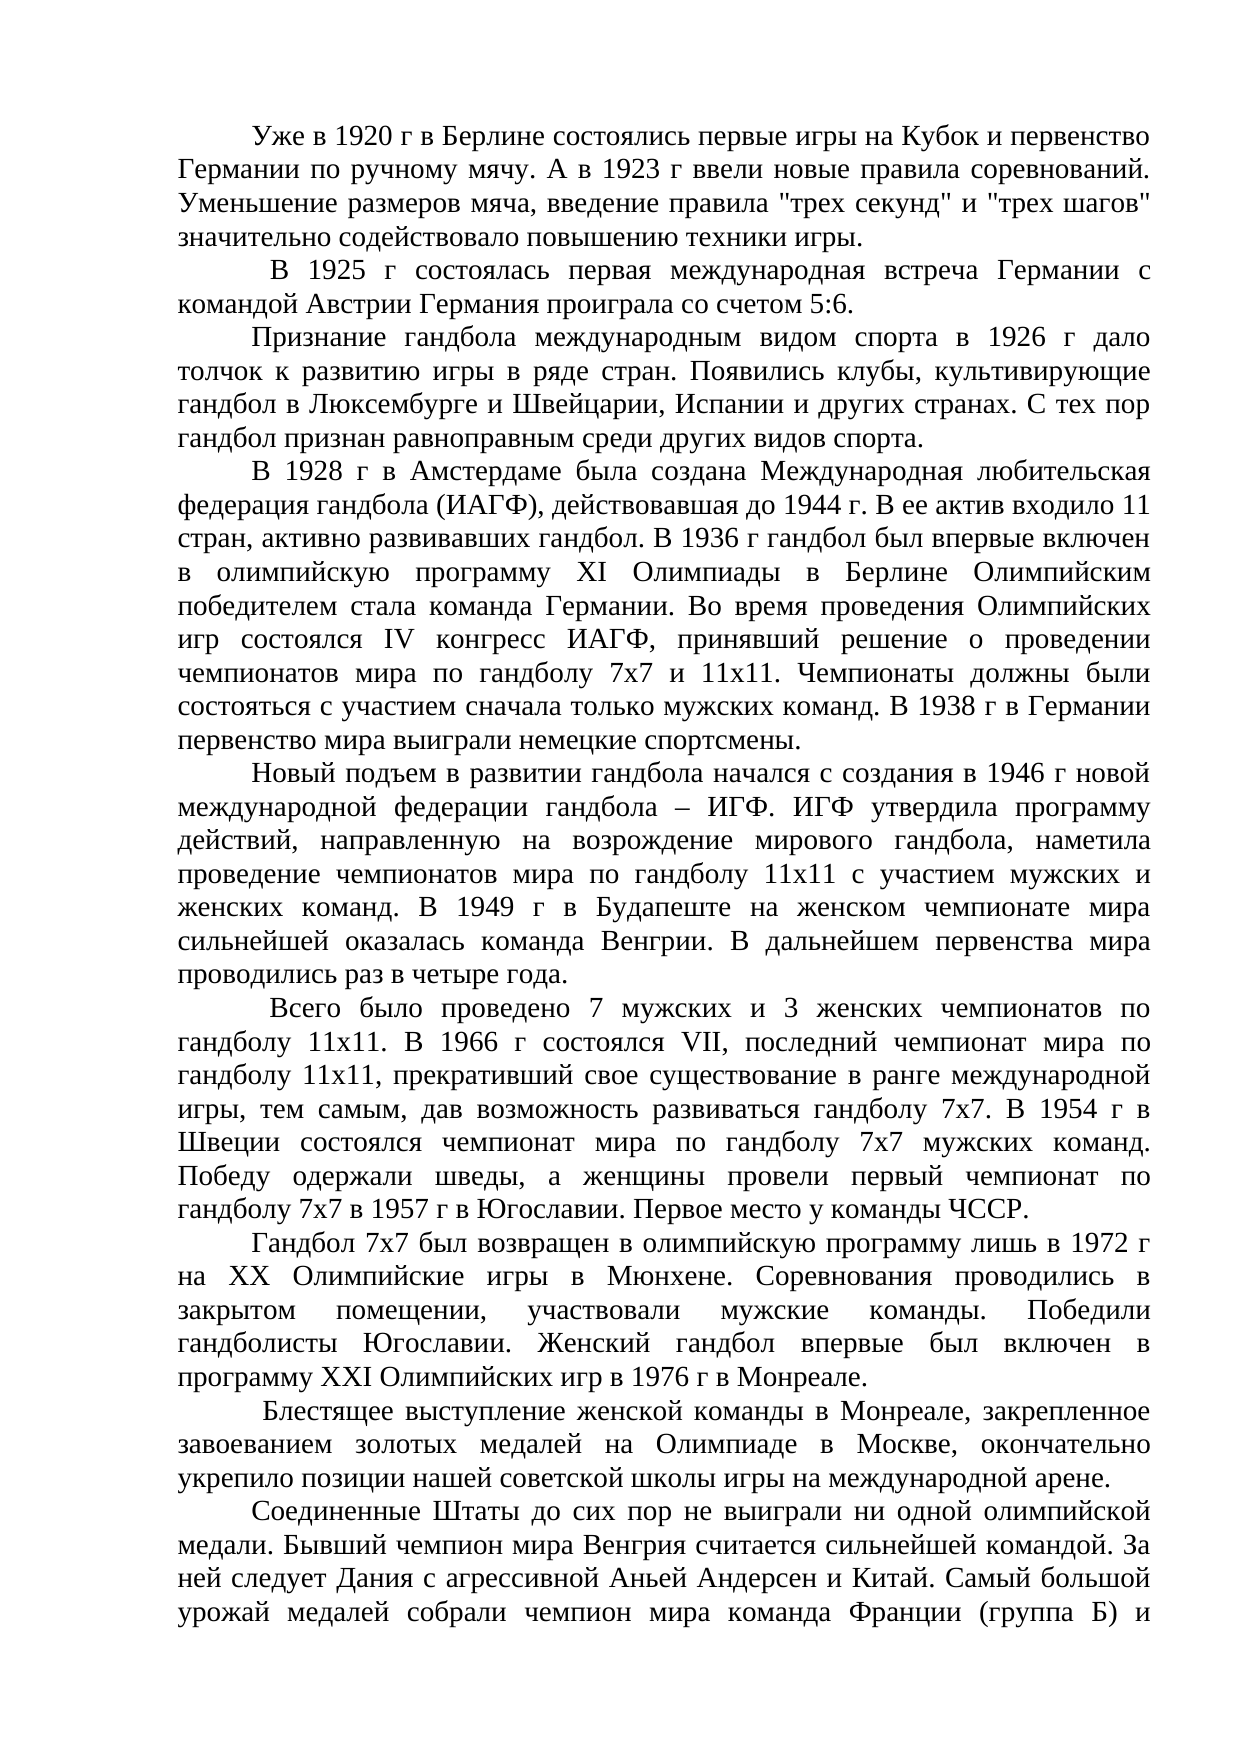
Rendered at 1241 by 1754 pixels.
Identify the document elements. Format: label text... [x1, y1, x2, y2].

text В 1925 г состоялась первая международная встреча Германии с командой Австрии Германия проиграла со счетом 5:6. [177, 252, 1152, 319]
text Гандбол 7х7 был возвращен в олимпийскую программу лишь в 1972 г на ХХ Олимпийские игры в Мюнхене. Соревнования проводились в закрытом помещении, участвовали мужские команды. Победили гандболисты Югославии. Женский гандбол впервые был включен в программу ХХI Олимпийских игр в 1976 г в Монреале. [177, 1225, 1152, 1393]
text Новый подъем в развитии гандбола начался с создания в 1946 г новой международной федерации гандбола – ИГФ. ИГФ утвердила программу действий, направленную на возрождение мирового гандбола, наметила проведение чемпионатов мира по гандболу 11х11 с участием мужских и женских команд. В 1949 г в Будапеште на женском чемпионате мира сильнейшей оказалась команда Венгрии. В дальнейшем первенства мира проводились раз в четыре года. [177, 755, 1152, 990]
text Всего было проведено 7 мужских и 3 женских чемпионатов по гандболу 11х11. В 1966 г состоялся VII, последний чемпионат мира по гандболу 11х11, прекративший свое существование в ранге международной игры, тем самым, дав возможность развиваться гандболу 7х7. В 1954 г в Швеции состоялся чемпионат мира по гандболу 7х7 мужских команд. Победу одержали шведы, а женщины провели первый чемпионат по гандболу 7х7 в 1957 г в Югославии. Первое место у команды ЧССР. [177, 990, 1152, 1225]
text Признание гандбола международным видом спорта в 1926 г дало толчок к развитию игры в ряде стран. Появились клубы, культивирующие гандбол в Люксембурге и Швейцарии, Испании и других странах. С тех пор гандбол признан равноправным среди других видов спорта. [177, 319, 1152, 453]
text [177, 1493, 1152, 1627]
text В 1928 г в Амстердаме была создана Международная любительская федерация гандбола (ИАГФ), действовавшая до 1944 г. В ее актив входило 11 стран, активно развивавших гандбол. В 1936 г гандбол был впервые включен в олимпийскую программу ХI Олимпиады в Берлине Олимпийским победителем стала команда Германии. Во время проведения Олимпийских игр состоялся IV конгресс ИАГФ, принявший решение о проведении чемпионатов мира по гандболу 7х7 и 11х11. Чемпионаты должны были состояться с участием сначала только мужских команд. В 1938 г в Германии первенство мира выиграли немецкие спортсмены. [177, 453, 1152, 755]
text Уже в 1920 г в Берлине состоялись первые игры на Кубок и первенство Германии по ручному мячу. А в 1923 г ввели новые правила соревнований. Уменьшение размеров мяча, введение правила "трех секунд" и "трех шагов" значительно содействовало повышению техники игры. [177, 118, 1152, 252]
text Блестящее выступление женской команды в Монреале, закрепленное завоеванием золотых медалей на Олимпиаде в Москве, окончательно укрепило позиции нашей советской школы игры на международной арене. [177, 1393, 1152, 1493]
